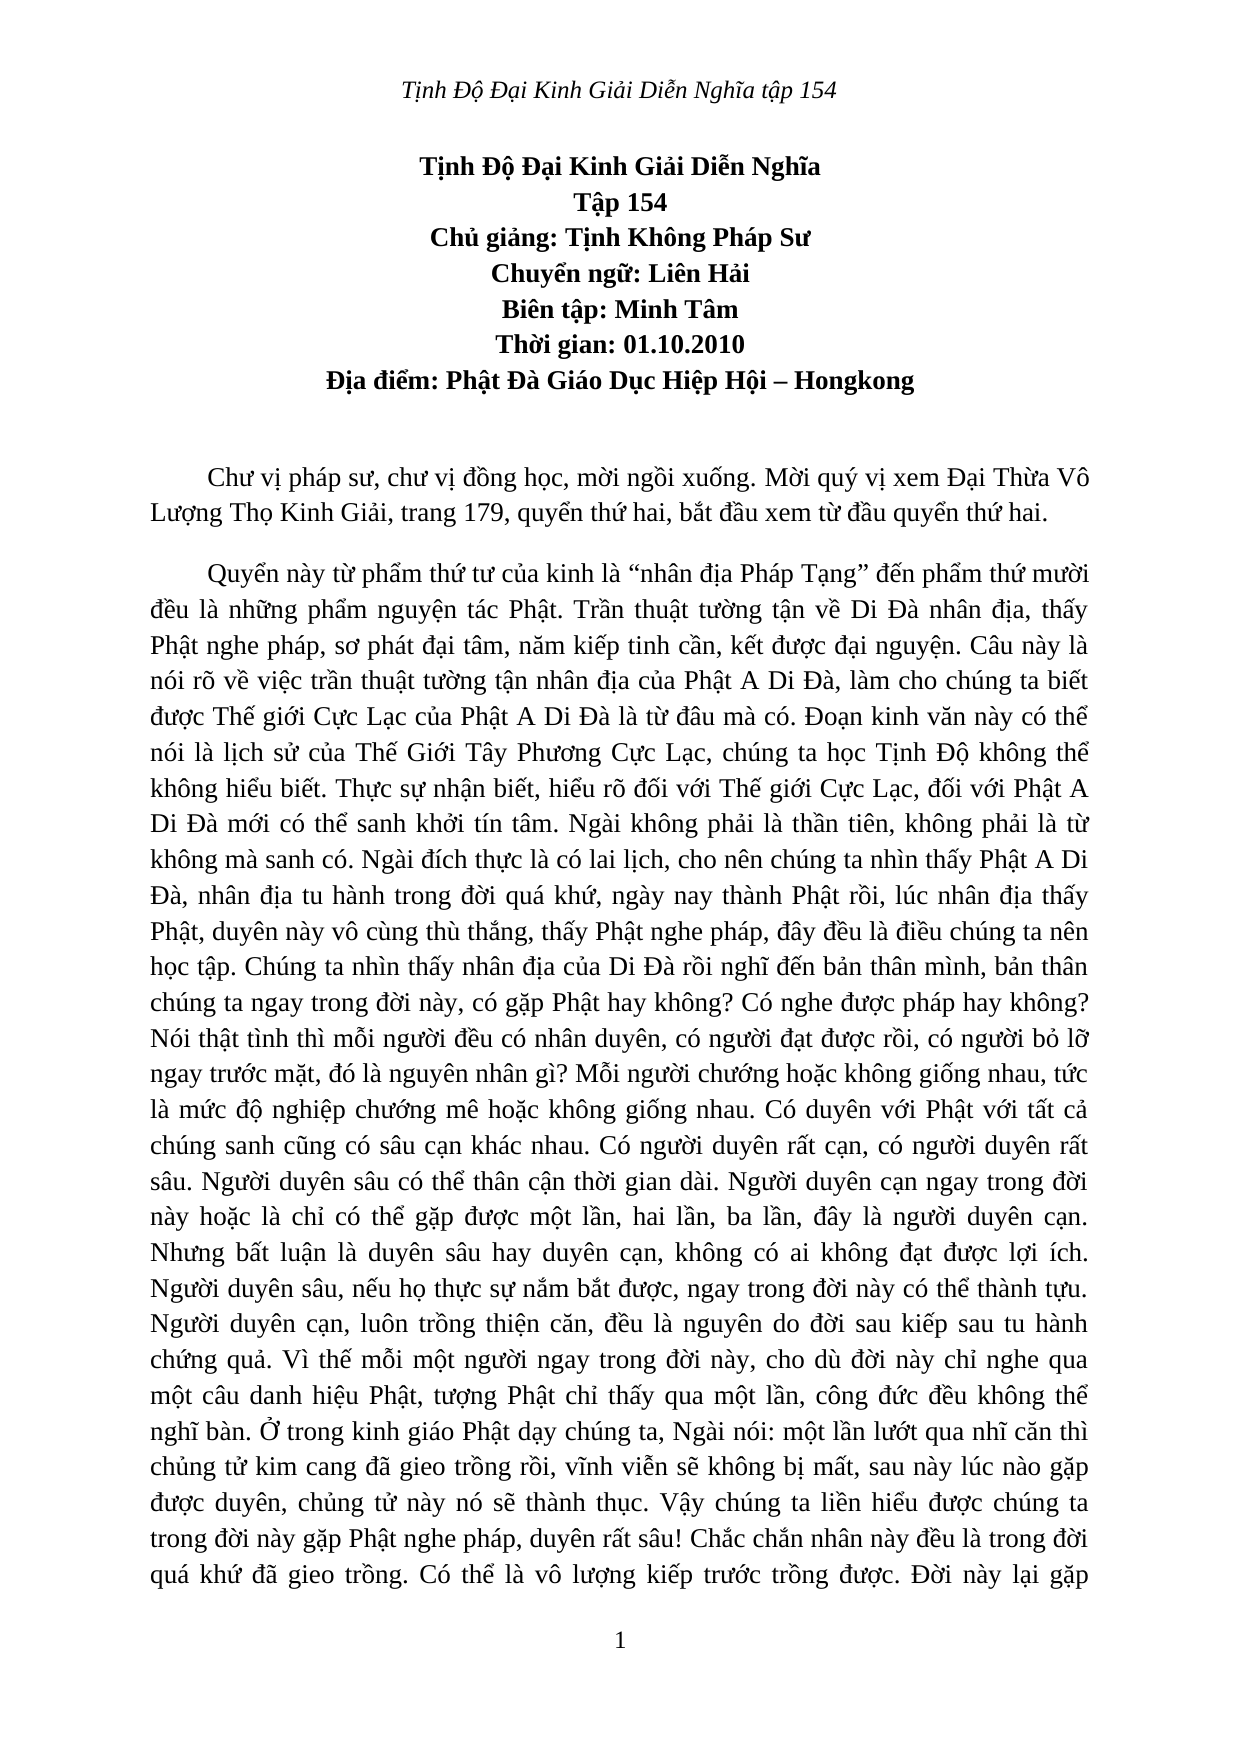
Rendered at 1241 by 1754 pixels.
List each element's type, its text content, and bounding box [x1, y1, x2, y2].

text Tịnh Độ Đại Kinh Giải Diễn Nghĩa [150, 150, 1090, 181]
text Chư vị pháp sư, chư vị đồng học, mời ngồi xuống. Mời quý vị xem Đại Thừa Vô Lượng Thọ Kinh Giải, trang 179, quyển thứ hai, bắt đầu xem từ đầu quyển thứ hai. [150, 461, 1090, 528]
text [150, 557, 1090, 1589]
text Biên tập: Minh Tâm [150, 293, 1090, 324]
text Chuyển ngữ: Liên Hải [150, 257, 1090, 288]
text Thời gian: 01.10.2010 [150, 329, 1090, 360]
text Tập 154 [150, 186, 1090, 217]
text Chủ giảng: Tịnh Không Pháp Sư [150, 221, 1090, 253]
text Địa điểm: Phật Đà Giáo Dục Hiệp Hội – Hongkong [150, 364, 1090, 396]
